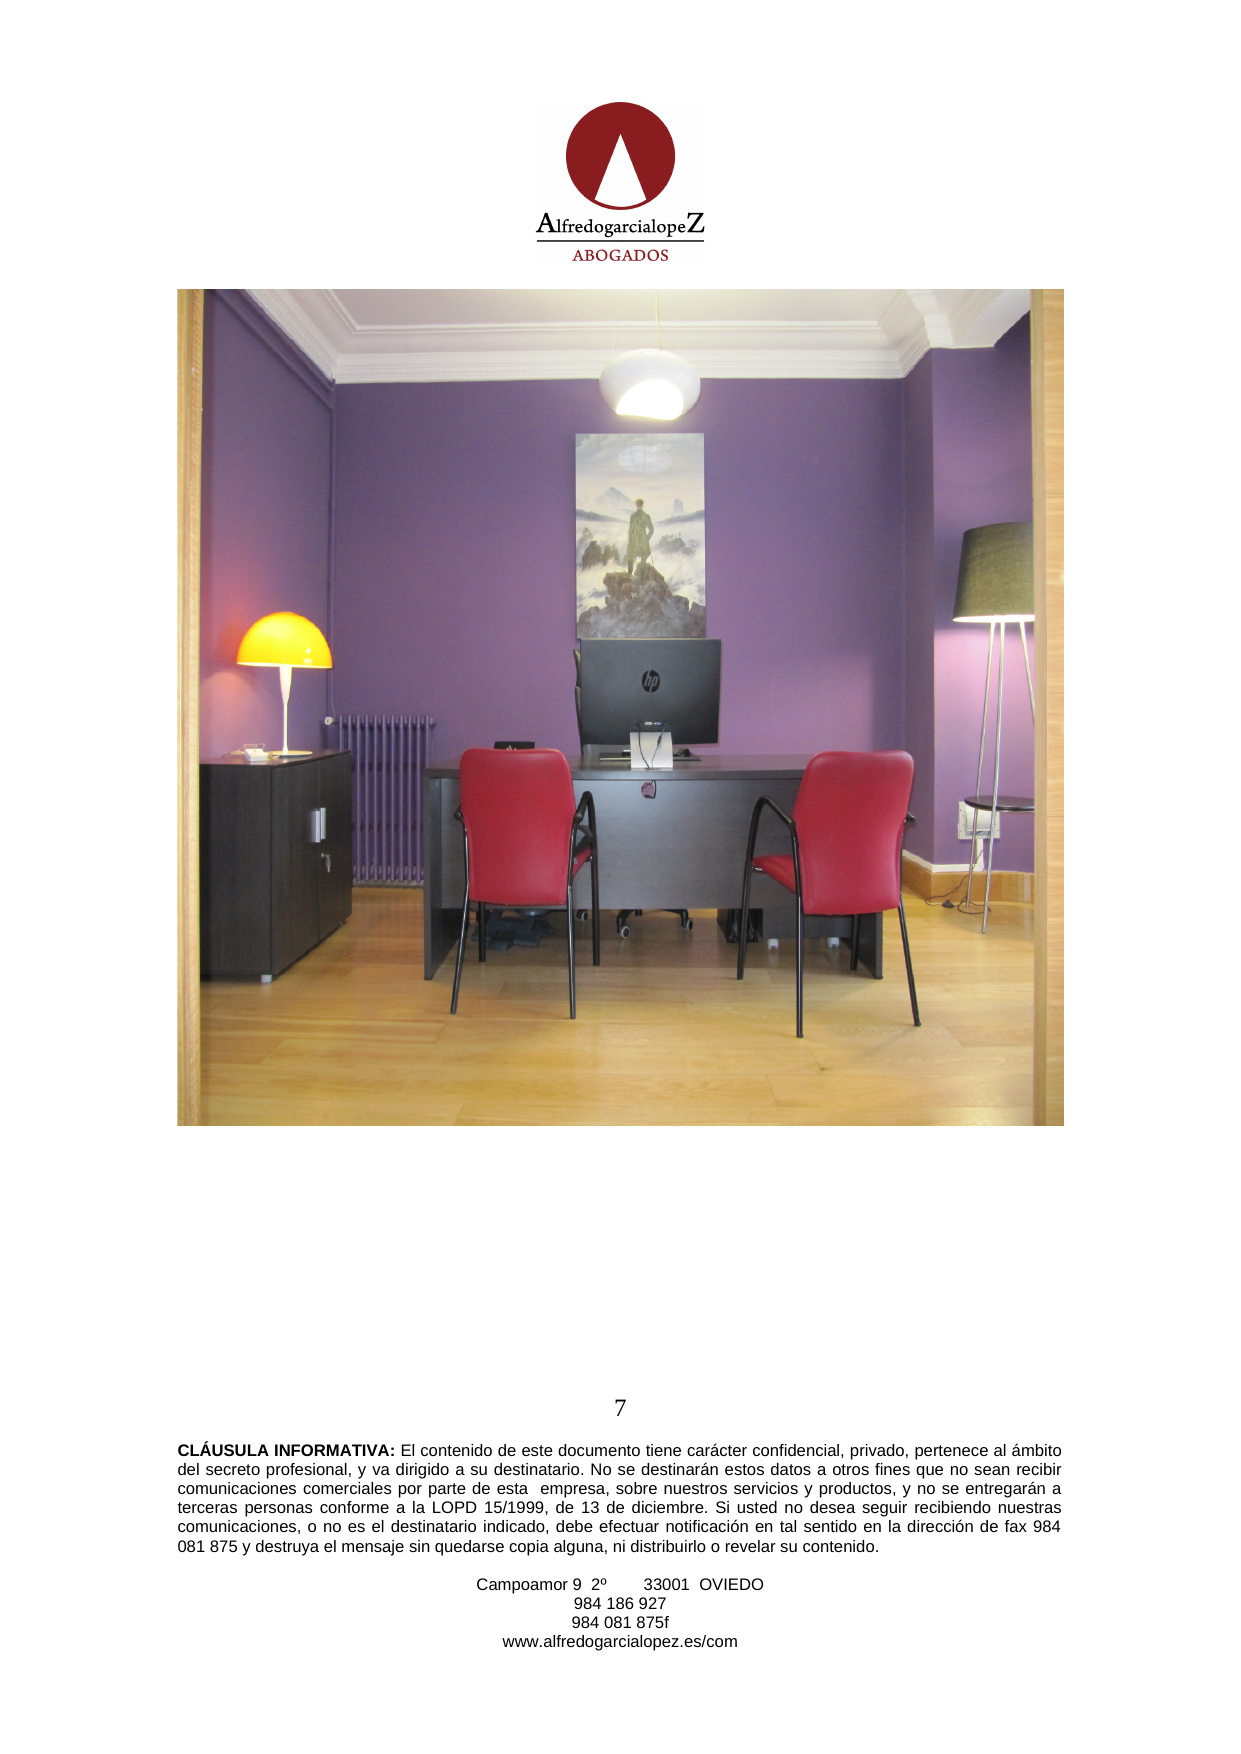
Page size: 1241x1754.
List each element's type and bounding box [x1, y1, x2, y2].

picture [177, 289, 1064, 1126]
picture [535, 102, 705, 261]
